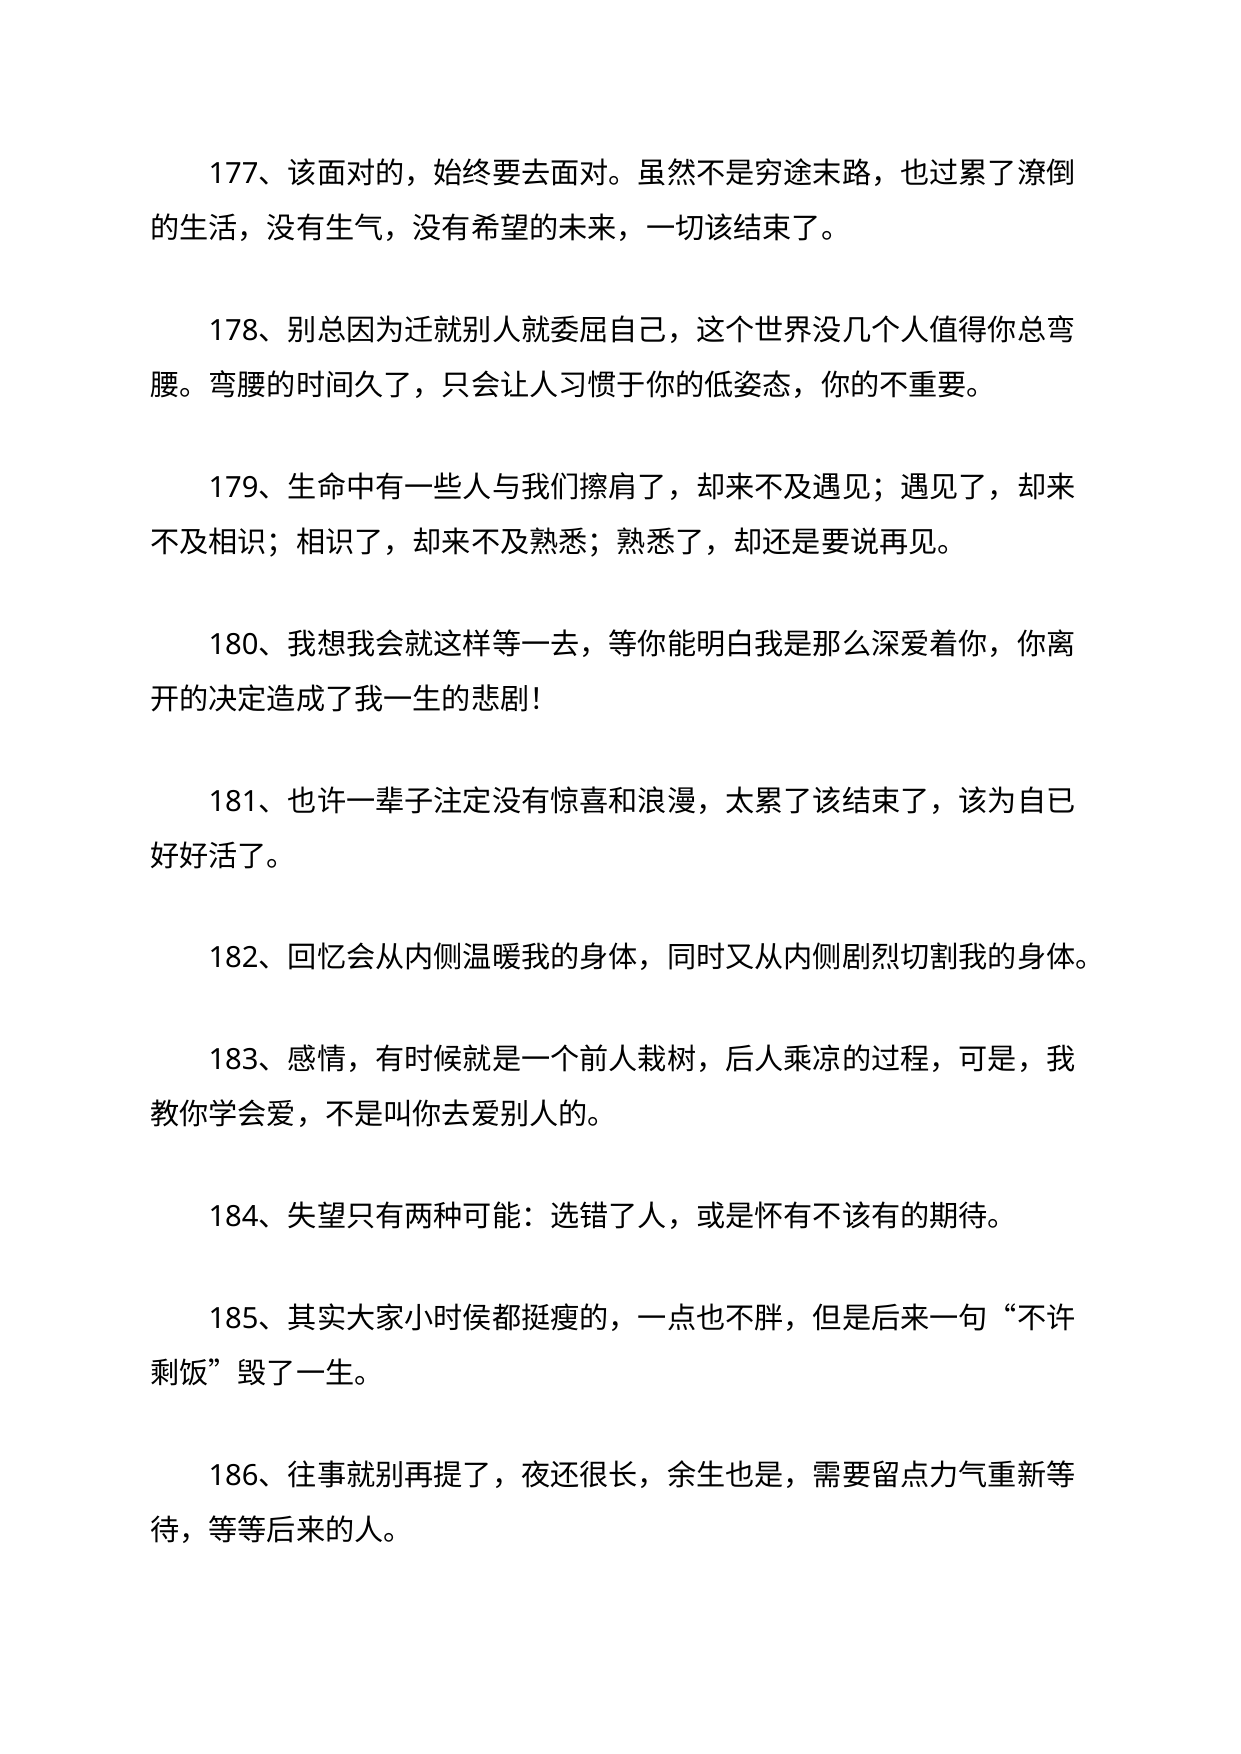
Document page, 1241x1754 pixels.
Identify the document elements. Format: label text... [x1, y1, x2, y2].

text 178、别总因为迁就别人就委屈自己，这个世界没几个人值得你总弯腰。弯腰的时间久了，只会让人习惯于你的低姿态，你的不重要。 [150, 307, 1090, 404]
text 180、我想我会就这样等一去，等你能明白我是那么深爱着你，你离开的决定造成了我一生的悲剧！ [150, 620, 1090, 718]
text 185、其实大家小时侯都挺瘦的，一点也不胖，但是后来一句“不许剩饭”毁了一生。 [150, 1294, 1090, 1392]
text 182、回忆会从内侧温暖我的身体，同时又从内侧剧烈切割我的身体。 [150, 934, 1090, 976]
text 184、失望只有两种可能：选错了人，或是怀有不该有的期待。 [150, 1193, 1090, 1235]
text 183、感情，有时候就是一个前人栽树，后人乘凉的过程，可是，我教你学会爱，不是叫你去爱别人的。 [150, 1036, 1090, 1133]
text 179、生命中有一些人与我们擦肩了，却来不及遇见；遇见了，却来不及相识；相识了，却来不及熟悉；熟悉了，却还是要说再见。 [150, 463, 1090, 561]
text 181、也许一辈子注定没有惊喜和浪漫，太累了该结束了，该为自已好好活了。 [150, 777, 1090, 874]
text 186、往事就别再提了，夜还很长，余生也是，需要留点力气重新等待，等等后来的人。 [150, 1451, 1090, 1549]
text 177、该面对的，始终要去面对。虽然不是穷途末路，也过累了潦倒的生活，没有生气，没有希望的未来，一切该结束了。 [150, 150, 1090, 247]
